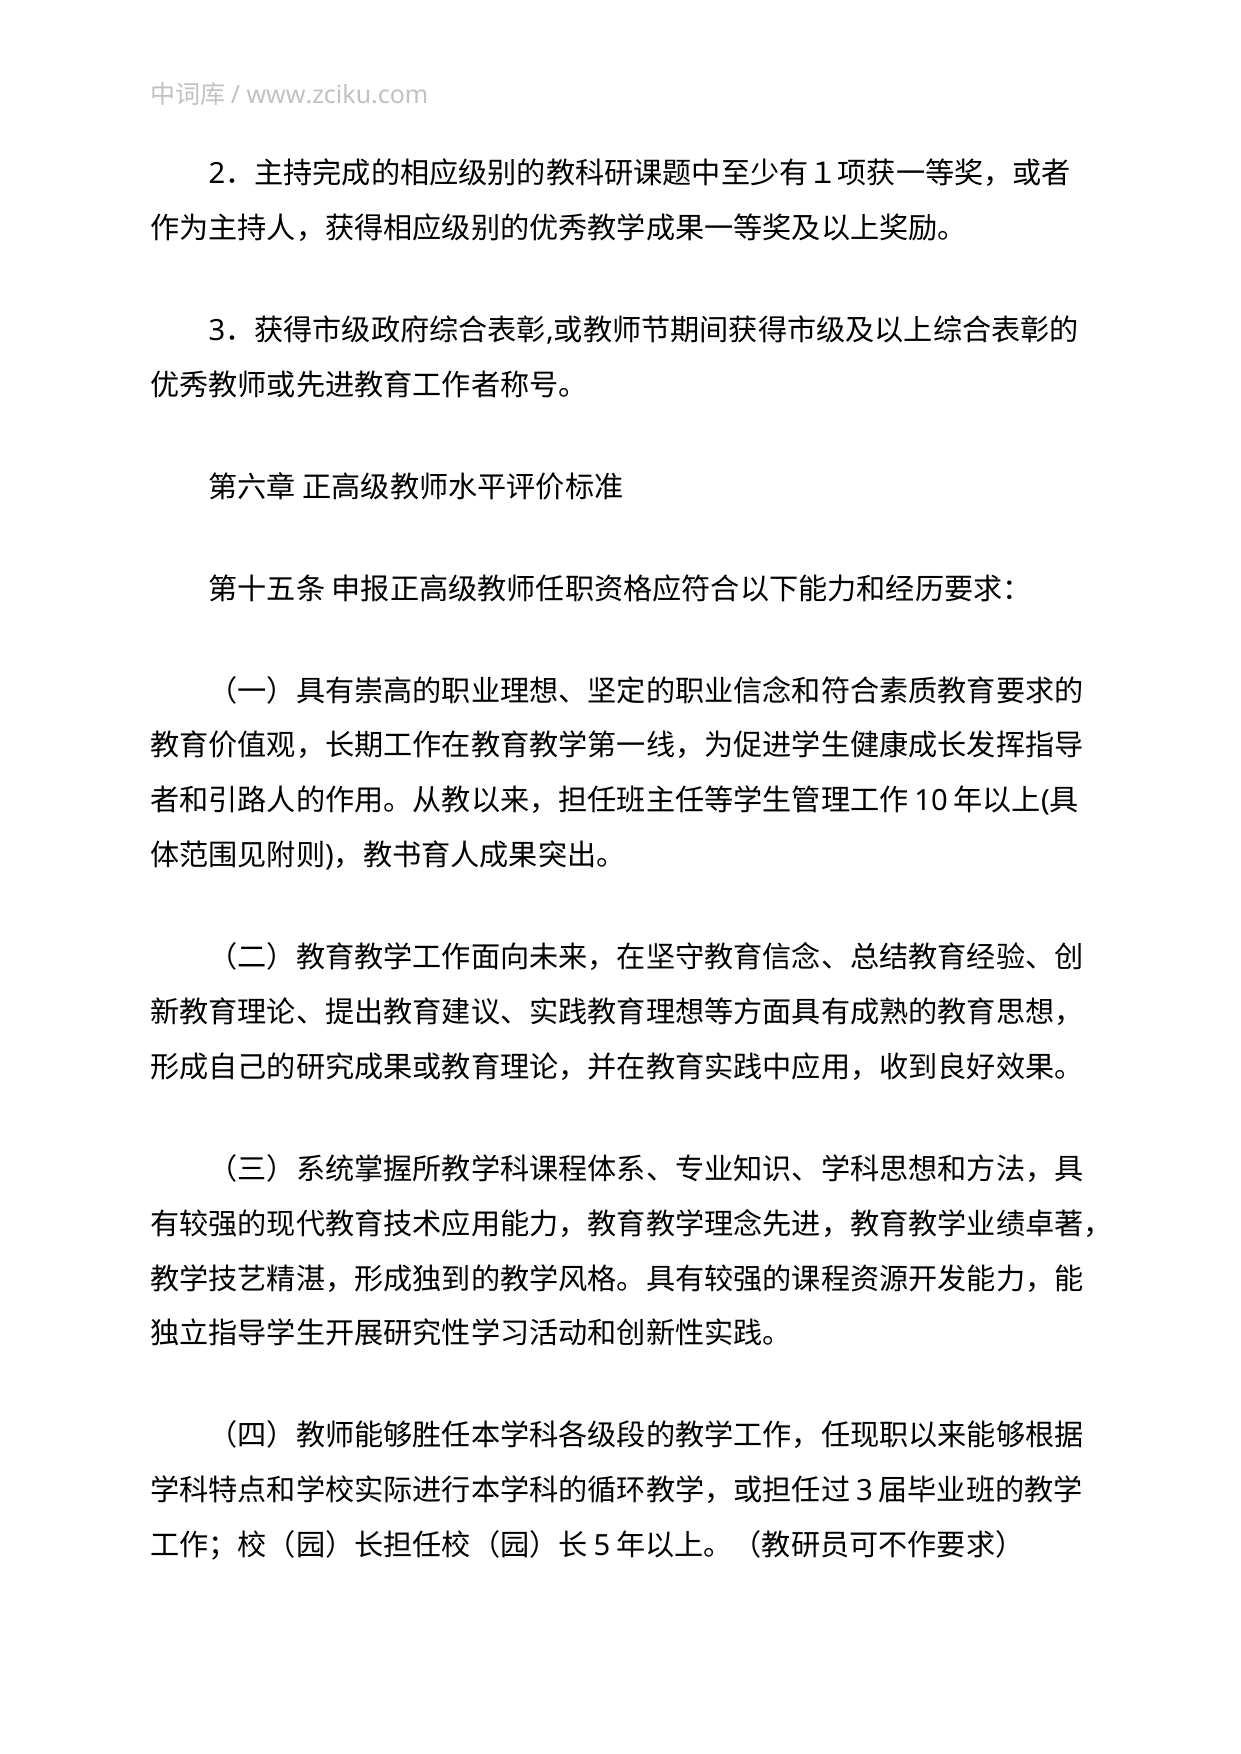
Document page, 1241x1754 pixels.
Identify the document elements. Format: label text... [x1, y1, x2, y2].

text （三）系统掌握所教学科课程体系、专业知识、学科思想和方法，具有较强的现代教育技术应用能力，教育教学理念先进，教育教学业绩卓著，教学技艺精湛，形成独到的教学风格。具有较强的课程资源开发能力，能独立指导学生开展研究性学习活动和创新性实践。 [150, 1145, 1090, 1352]
text （四）教师能够胜任本学科各级段的教学工作，任现职以来能够根据学科特点和学校实际进行本学科的循环教学，或担任过3届毕业班的教学工作；校（园）长担任校（园）长5年以上。（教研员可不作要求） [150, 1412, 1090, 1564]
text （二）教育教学工作面向未来，在坚守教育信念、总结教育经验、创新教育理论、提出教育建议、实践教育理想等方面具有成熟的教育思想，形成自己的研究成果或教育理论，并在教育实践中应用，收到良好效果。 [150, 934, 1090, 1086]
text 2．主持完成的相应级别的教科研课题中至少有１项获一等奖，或者作为主持人，获得相应级别的优秀教学成果一等奖及以上奖励。 [150, 150, 1090, 247]
text 第十五条 申报正高级教师任职资格应符合以下能力和经历要求： [150, 565, 1090, 608]
text 第六章 正高级教师水平评价标准 [150, 463, 1090, 506]
text 3．获得市级政府综合表彰,或教师节期间获得市级及以上综合表彰的优秀教师或先进教育工作者称号。 [150, 307, 1090, 404]
text （一）具有崇高的职业理想、坚定的职业信念和符合素质教育要求的教育价值观，长期工作在教育教学第一线，为促进学生健康成长发挥指导者和引路人的作用。从教以来，担任班主任等学生管理工作10年以上(具体范围见附则)，教书育人成果突出。 [150, 667, 1090, 874]
